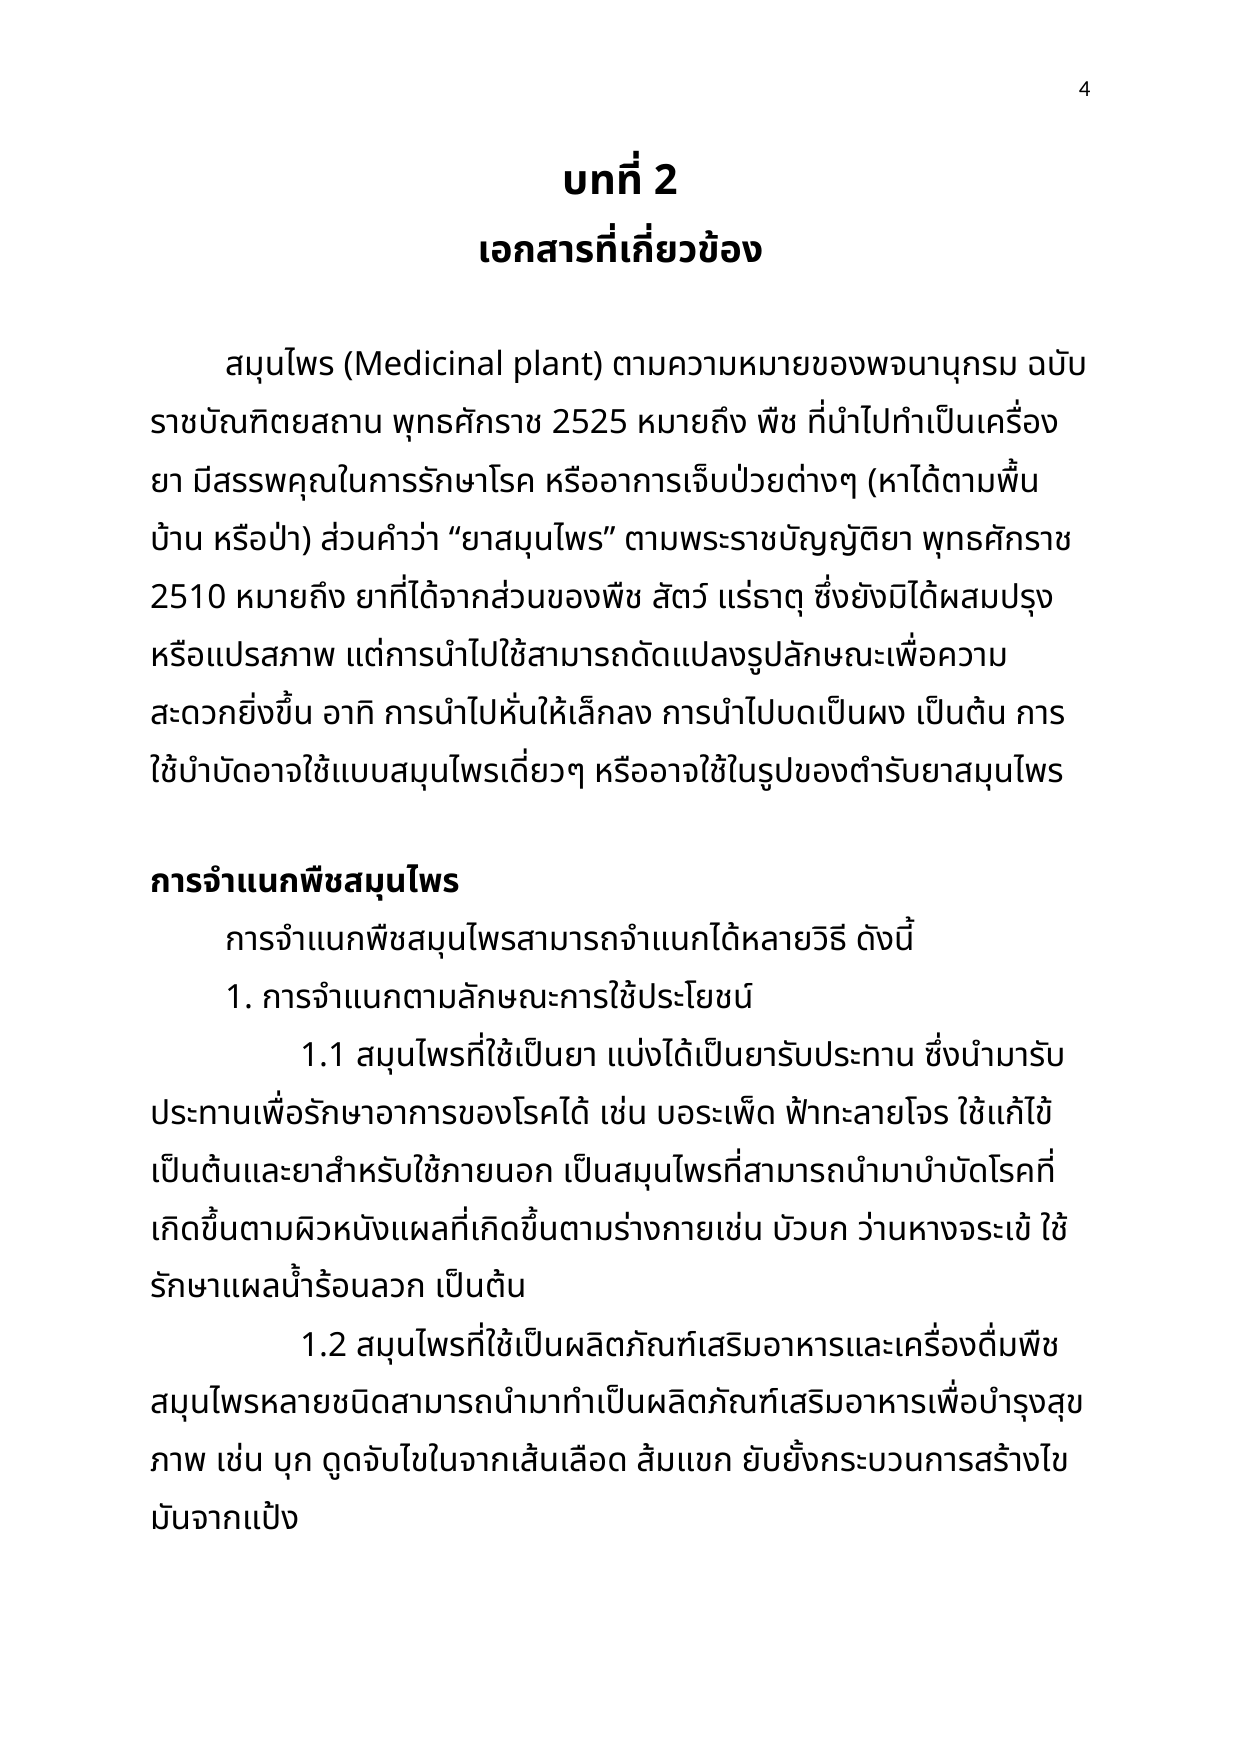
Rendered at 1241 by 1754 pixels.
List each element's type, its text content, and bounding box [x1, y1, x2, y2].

text 1.1 สมุนไพรที่ใช้เป็นยา แบ่งได้เป็นยารับประทาน ซึ่งนำมารับประทานเพื่อรักษาอาการของโรคได้ เช่น บอระเพ็ด ฟ้าทะลายโจร ใช้แก้ไข้ เป็นต้นและยาสำหรับใช้ภายนอก เป็นสมุนไพรที่สามารถนำมาบำบัดโรคที่เกิดขึ้นตามผิวหนังแผลที่เกิดขึ้นตามร่างกายเช่น บัวบก ว่านหางจระเข้ ใช้รักษาแผลน้ำร้อนลวก เป็นต้น [150, 1031, 1090, 1313]
text การจำแนกพืชสมุนไพร [150, 857, 1090, 907]
text 1. การจำแนกตามลักษณะการใช้ประโยชน์ [150, 972, 1090, 1023]
text สมุนไพร (Medicinal plant) ตามความหมายของพจนานุกรม ฉบับราชบัณฑิตยสถาน พุทธศักราช 2525 หมายถึง พืช ที่นำไปทำเป็นเครื่องยา มีสรรพคุณในการรักษาโรค หรืออาการเจ็บป่วยต่างๆ (หาได้ตามพื้นบ้าน หรือป่า) ส่วนคำว่า “ยาสมุนไพร” ตามพระราชบัญญัติยา พุทธศักราช 2510 หมายถึง ยาที่ได้จากส่วนของพืช สัตว์ แร่ธาตุ ซึ่งยังมิได้ผสมปรุงหรือแปรสภาพ แต่การนำไปใช้สามารถดัดแปลงรูปลักษณะเพื่อความสะดวกยิ่งขึ้น อาทิ การนำไปหั่นให้เล็กลง การนำไปบดเป็นผง เป็นต้น การใช้บำบัดอาจใช้แบบสมุนไพรเดี่ยวๆ หรืออาจใช้ในรูปของตำรับยาสมุนไพร [150, 340, 1090, 797]
text บทที่ 2 [150, 150, 1090, 213]
text การจำแนกพืชสมุนไพรสามารถจำแนกได้หลายวิธี ดังนี้ [150, 914, 1090, 965]
text 1.2 สมุนไพรที่ใช้เป็นผลิตภัณฑ์เสริมอาหารและเครื่องดื่มพืชสมุนไพรหลายชนิดสามารถนำมาทำเป็นผลิตภัณฑ์เสริมอาหารเพื่อบำรุงสุขภาพ เช่น บุก ดูดจับไขในจากเส้นเลือด ส้มแขก ยับยั้งกระบวนการสร้างไขมันจากแป้ง [150, 1320, 1090, 1545]
text เอกสารที่เกี่ยวข้อง [150, 223, 1090, 279]
